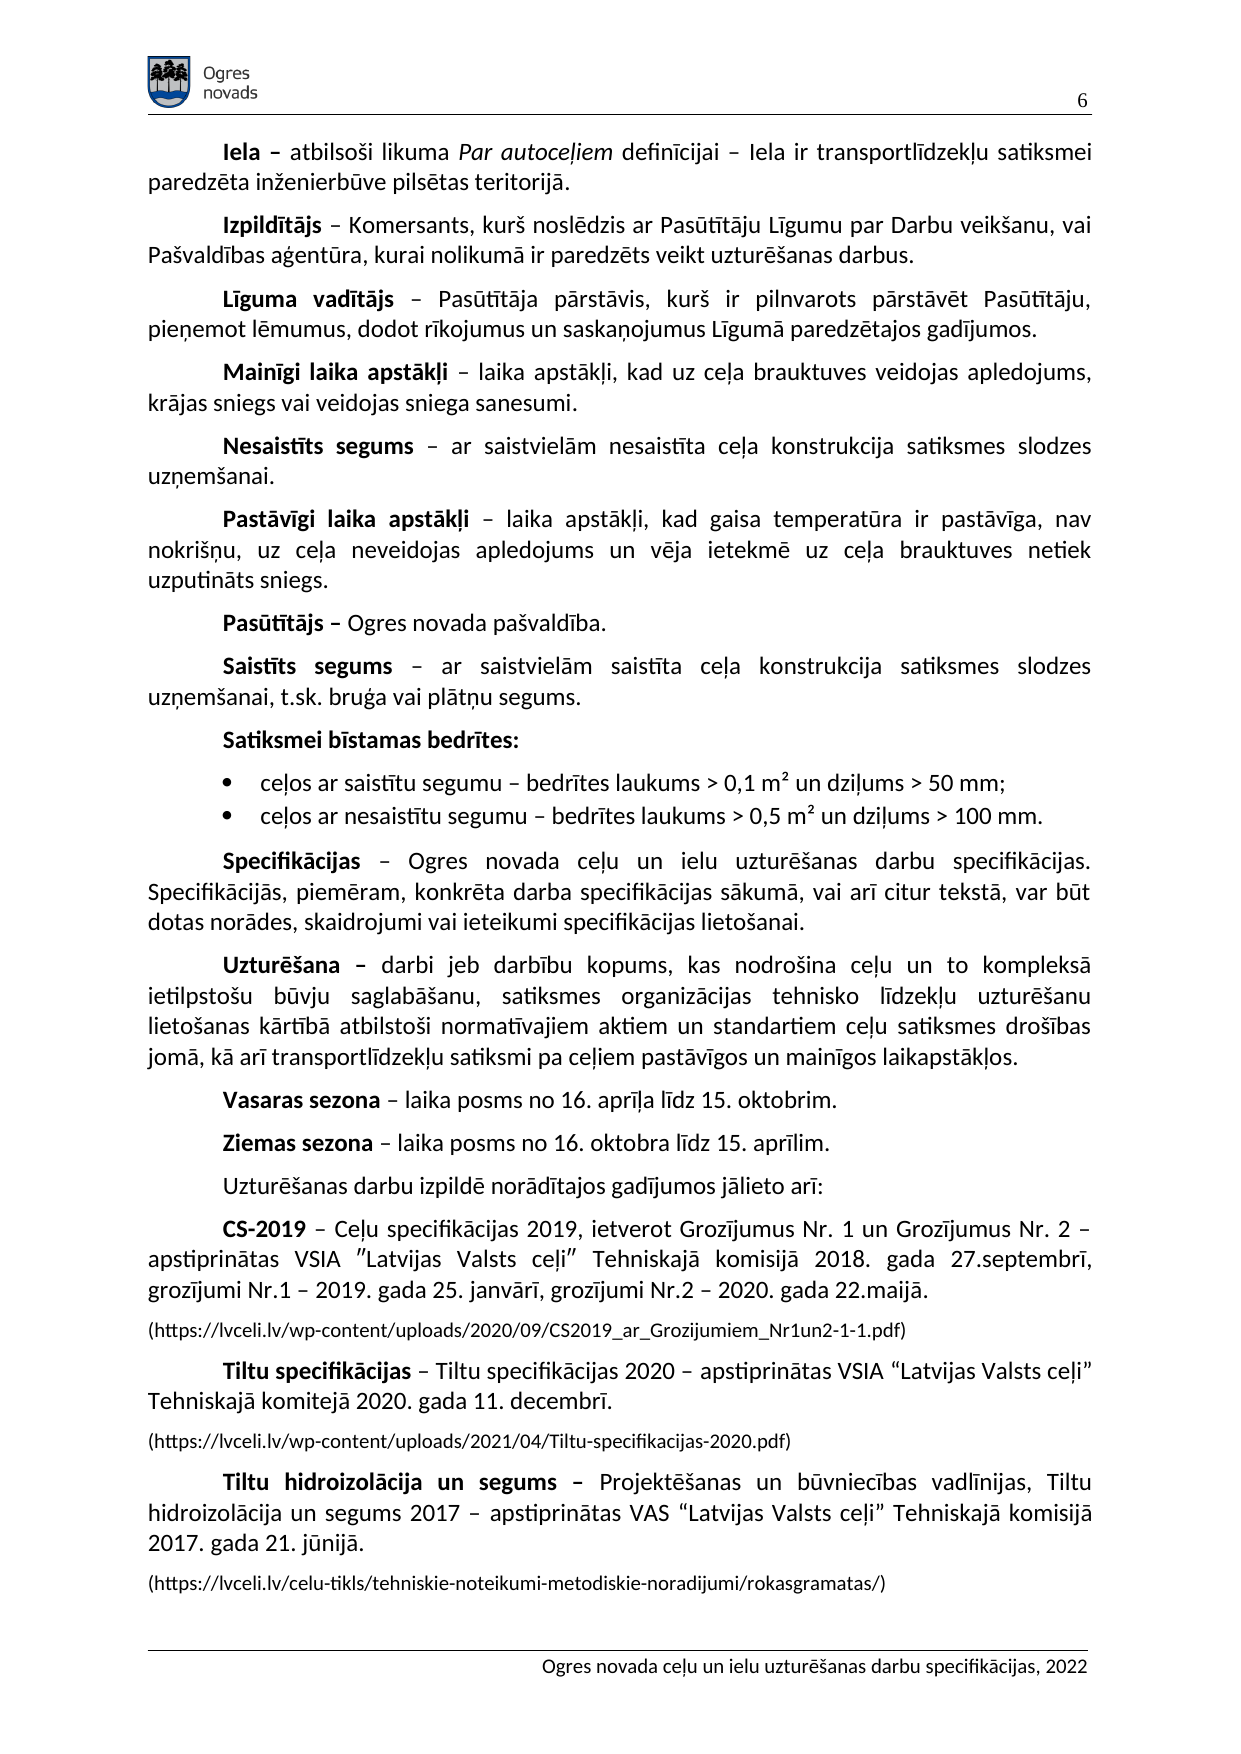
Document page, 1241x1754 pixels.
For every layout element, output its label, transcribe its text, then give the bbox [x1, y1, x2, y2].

text (https://lvceli.lv/wp-content/uploads/2021/04/Tiltu-specifikacijas-2020.pdf) [148, 1428, 1092, 1454]
text Ziemas sezona – laika posms no 16. oktobra līdz 15. aprīlim. [148, 1127, 1092, 1157]
text Pasūtītājs – Ogres novada pašvaldība. [148, 607, 1092, 638]
text Satiksmei bīstamas bedrītes: [148, 724, 1092, 754]
text (https://lvceli.lv/wp-content/uploads/2020/09/CS2019_ar_Grozijumiem_Nr1un2-1-1.pdf) [148, 1317, 1092, 1342]
text Saistīts segums – ar saistvielām saistīta ceļa konstrukcija satiksmes slodzes uzņemšanai, t.sk. bruģa vai plātņu segums. [148, 650, 1092, 711]
text (https://lvceli.lv/celu-tikls/tehniskie-noteikumi-metodiskie-noradijumi/rokasgramatas/) [148, 1571, 1092, 1596]
text Līguma vadītājs – Pasūtītāja pārstāvis, kurš ir pilnvarots pārstāvēt Pasūtītāju, pieņemot lēmumus, dodot rīkojumus un saskaņojumus Līgumā paredzētajos gadījumos. [148, 283, 1092, 344]
list ceļos ar nesaistītu segumu – bedrītes laukums > 0,5 m² un dziļums > 100 mm. [223, 800, 1092, 830]
text Vasaras sezona – laika posms no 16. aprīļa līdz 15. oktobrim. [148, 1084, 1092, 1114]
picture [147, 56, 340, 108]
text Mainīgi laika apstākļi – laika apstākļi, kad uz ceļa brauktuves veidojas apledojums, krājas sniegs vai veidojas sniega sanesumi. [148, 356, 1092, 417]
text Uzturēšanas darbu izpildē norādītajos gadījumos jālieto arī: [148, 1170, 1092, 1201]
text Iela – atbilsoši likuma Par autoceļiem definīcijai – Iela ir transportlīdzekļu satiksmei paredzēta inženierbūve pilsētas teritorijā. [148, 136, 1092, 197]
text Izpildītājs – Komersants, kurš noslēdzis ar Pasūtītāju Līgumu par Darbu veikšanu, vai Pašvaldības aģentūra, kurai nolikumā ir paredzēts veikt uzturēšanas darbus. [148, 209, 1092, 270]
text Specifikācijas – Ogres novada ceļu un ielu uzturēšanas darbu specifikācijas. Specifikācijās, piemēram, konkrēta darba specifikācijas sākumā, vai arī citur tekstā, var būt dotas norādes, skaidrojumi vai ieteikumi specifikācijas lietošanai. [148, 845, 1092, 937]
text CS-2019 – Ceļu specifikācijas 2019, ietverot Grozījumus Nr. 1 un Grozījumus Nr. 2 – apstiprinātas VSIA ″Latvijas Valsts ceļi″ Tehniskajā komisijā 2018. gada 27.septembrī, grozījumi Nr.1 – 2019. gada 25. janvārī, grozījumi Nr.2 – 2020. gada 22.maijā. [148, 1213, 1092, 1304]
text Tiltu specifikācijas – Tiltu specifikācijas 2020 – apstiprinātas VSIA “Latvijas Valsts ceļi” Tehniskajā komitejā 2020. gada 11. decembrī. [148, 1355, 1092, 1416]
text Tiltu hidroizolācija un segums – Projektēšanas un būvniecības vadlīnijas, Tiltu hidroizolācija un segums 2017 – apstiprinātas VAS “Latvijas Valsts ceļi” Tehniskajā komisijā 2017. gada 21. jūnijā. [148, 1466, 1092, 1558]
text Nesaistīts segums – ar saistvielām nesaistīta ceļa konstrukcija satiksmes slodzes uzņemšanai. [148, 430, 1092, 491]
list ceļos ar saistītu segumu – bedrītes laukums > 0,1 m² un dziļums > 50 mm; [223, 767, 1092, 797]
text Pastāvīgi laika apstākļi – laika apstākļi, kad gaisa temperatūra ir pastāvīga, nav nokrišņu, uz ceļa neveidojas apledojums un vēja ietekmē uz ceļa brauktuves netiek uzputināts sniegs. [148, 503, 1092, 595]
text Uzturēšana – darbi jeb darbību kopums, kas nodrošina ceļu un to kompleksā ietilpstošu būvju saglabāšanu, satiksmes organizācijas tehnisko līdzekļu uzturēšanu lietošanas kārtībā atbilstoši normatīvajiem aktiem un standartiem ceļu satiksmes drošības jomā, kā arī transportlīdzekļu satiksmi pa ceļiem pastāvīgos un mainīgos laikapstākļos. [148, 949, 1092, 1071]
